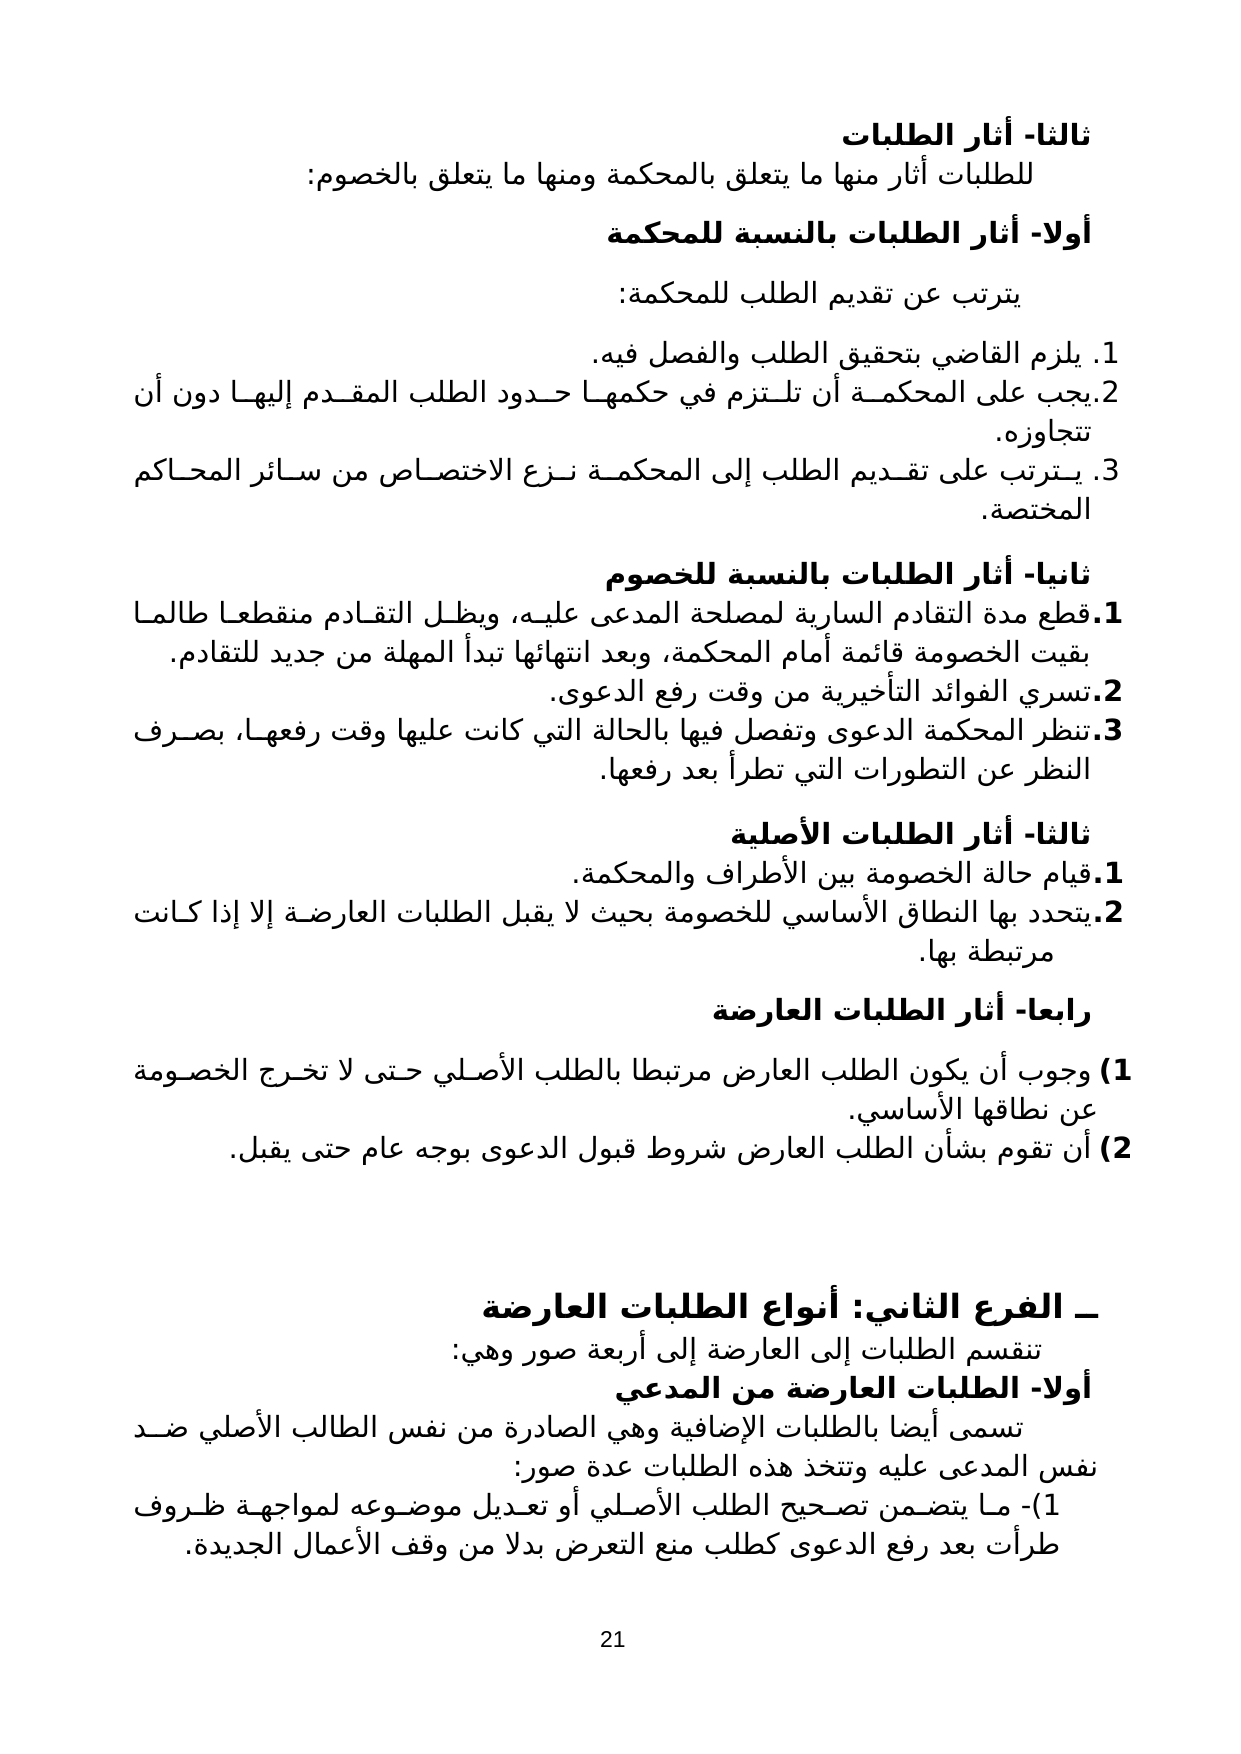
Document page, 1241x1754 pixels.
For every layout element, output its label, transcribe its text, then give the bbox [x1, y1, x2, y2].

list تسري الفوائد التأخيرية من وقت رفع الدعوى. [133, 674, 1092, 708]
list ثالثا- أثار الطلبات [133, 118, 1092, 152]
text 1)- ما يتضمن تصحيح الطلب الأصلي أو تعديل موضوعه لمواجهة ظروف طرأت بعد رفع الدعوى كطلب منع التعرض بدلا من وقف الأعمال الجديدة. [133, 1488, 1061, 1561]
text أولا- الطلبات العارضة من المدعي [133, 1371, 1093, 1405]
list ثانيا- أثار الطلبات بالنسبة للخصوم [133, 557, 1092, 591]
text يترتب عن تقديم الطلب للمحكمة: [133, 277, 1093, 311]
list قطع مدة التقادم السارية لمصلحة المدعى عليه، ويظل التقادم منقطعا طالما بقيت الخصومة قائمة أمام المحكمة، وبعد انتهائها تبدأ المهلة من جديد للتقادم. [133, 596, 1092, 669]
list أن تقوم بشأن الطلب العارض شروط قبول الدعوى بوجه عام حتى يقبل. [133, 1131, 1099, 1165]
list تنظر المحكمة الدعوى وتفصل فيها بالحالة التي كانت عليها وقت رفعها، بصرف النظر عن التطورات التي تطرأ بعد رفعها. [133, 713, 1092, 786]
list يتحدد بها النطاق الأساسي للخصومة بحيث لا يقبل الطلبات العارضة إلا إذا كانت مرتبطة بها. [133, 895, 1093, 968]
list قيام حالة الخصومة بين الأطراف والمحكمة. [133, 856, 1093, 890]
text أولا- أثار الطلبات بالنسبة للمحكمة [133, 217, 1093, 251]
list يجب على المحكمة أن تلتزم في حكمها حدود الطلب المقدم إليها دون أن تتجاوزه. [133, 375, 1092, 448]
text رابعا- أثار الطلبات العارضة [133, 994, 1093, 1028]
text تنقسم الطلبات إلى العارضة إلى أربعة صور وهي: [133, 1332, 1099, 1366]
list وجوب أن يكون الطلب العارض مرتبطا بالطلب الأصلي حتى لا تخرج الخصومة عن نطاقها الأساسي. [133, 1053, 1099, 1126]
list ثالثا- أثار الطلبات الأصلية [133, 817, 1092, 851]
text ــ الفرع الثاني: أنواع الطلبات العارضة [133, 1288, 1099, 1327]
list يلزم القاضي بتحقيق الطلب والفصل فيه. [133, 336, 1092, 370]
list للطلبات أثار منها ما يتعلق بالمحكمة ومنها ما يتعلق بالخصوم: [133, 157, 1092, 191]
list يترتب على تقديم الطلب إلى المحكمة نزع الاختصاص من سائر المحاكم المختصة. [133, 453, 1092, 526]
text تسمى أيضا بالطلبات الإضافية وهي الصادرة من نفس الطالب الأصلي ضد نفس المدعى عليه وتتخذ هذه الطلبات عدة صور: [133, 1410, 1099, 1483]
